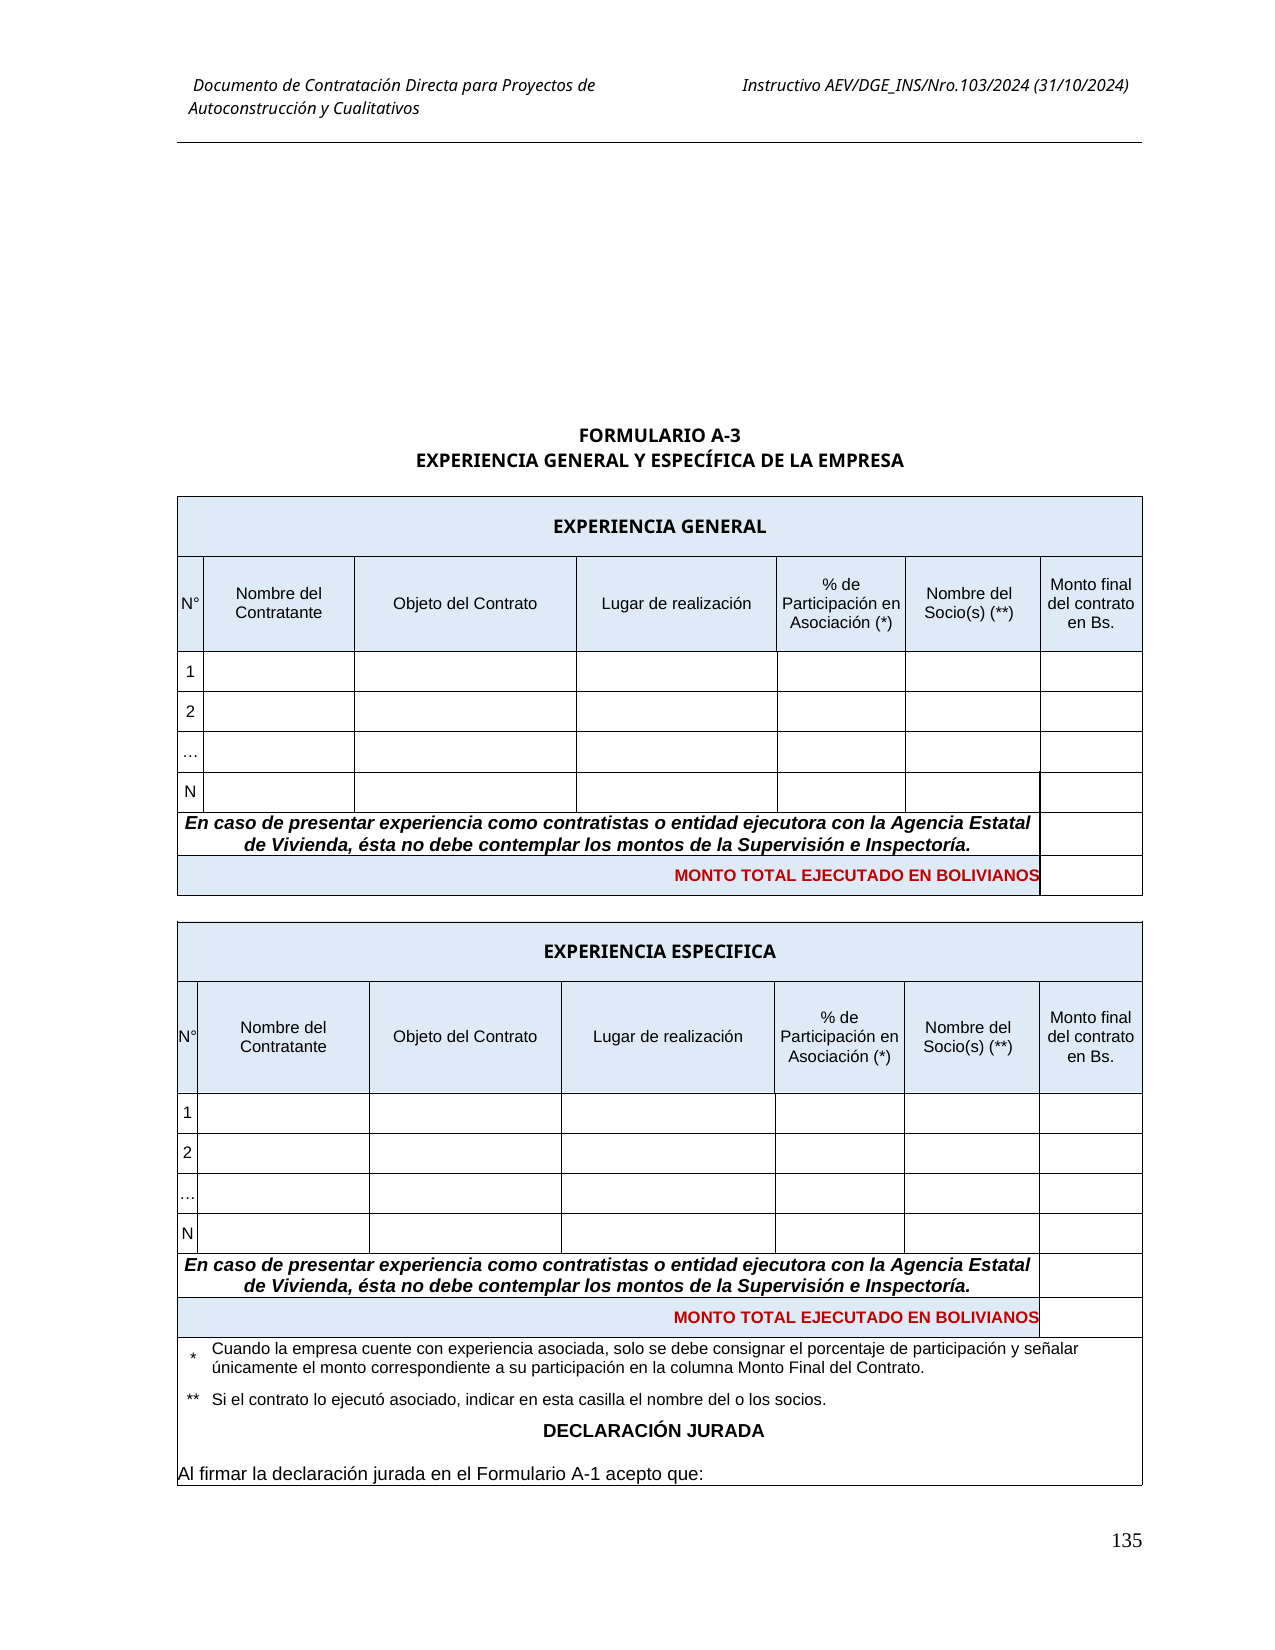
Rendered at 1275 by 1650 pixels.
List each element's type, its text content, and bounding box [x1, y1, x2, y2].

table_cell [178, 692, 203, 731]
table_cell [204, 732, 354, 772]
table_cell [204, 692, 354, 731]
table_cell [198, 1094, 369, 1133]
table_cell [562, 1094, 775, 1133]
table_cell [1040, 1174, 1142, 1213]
text EXPERIENCIA GENERAL Y ESPECÍFICA DE LA EMPRESA [177, 448, 1142, 473]
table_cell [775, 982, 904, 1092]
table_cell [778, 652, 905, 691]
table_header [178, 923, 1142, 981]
text FORMULARIO A-3 [177, 422, 1142, 448]
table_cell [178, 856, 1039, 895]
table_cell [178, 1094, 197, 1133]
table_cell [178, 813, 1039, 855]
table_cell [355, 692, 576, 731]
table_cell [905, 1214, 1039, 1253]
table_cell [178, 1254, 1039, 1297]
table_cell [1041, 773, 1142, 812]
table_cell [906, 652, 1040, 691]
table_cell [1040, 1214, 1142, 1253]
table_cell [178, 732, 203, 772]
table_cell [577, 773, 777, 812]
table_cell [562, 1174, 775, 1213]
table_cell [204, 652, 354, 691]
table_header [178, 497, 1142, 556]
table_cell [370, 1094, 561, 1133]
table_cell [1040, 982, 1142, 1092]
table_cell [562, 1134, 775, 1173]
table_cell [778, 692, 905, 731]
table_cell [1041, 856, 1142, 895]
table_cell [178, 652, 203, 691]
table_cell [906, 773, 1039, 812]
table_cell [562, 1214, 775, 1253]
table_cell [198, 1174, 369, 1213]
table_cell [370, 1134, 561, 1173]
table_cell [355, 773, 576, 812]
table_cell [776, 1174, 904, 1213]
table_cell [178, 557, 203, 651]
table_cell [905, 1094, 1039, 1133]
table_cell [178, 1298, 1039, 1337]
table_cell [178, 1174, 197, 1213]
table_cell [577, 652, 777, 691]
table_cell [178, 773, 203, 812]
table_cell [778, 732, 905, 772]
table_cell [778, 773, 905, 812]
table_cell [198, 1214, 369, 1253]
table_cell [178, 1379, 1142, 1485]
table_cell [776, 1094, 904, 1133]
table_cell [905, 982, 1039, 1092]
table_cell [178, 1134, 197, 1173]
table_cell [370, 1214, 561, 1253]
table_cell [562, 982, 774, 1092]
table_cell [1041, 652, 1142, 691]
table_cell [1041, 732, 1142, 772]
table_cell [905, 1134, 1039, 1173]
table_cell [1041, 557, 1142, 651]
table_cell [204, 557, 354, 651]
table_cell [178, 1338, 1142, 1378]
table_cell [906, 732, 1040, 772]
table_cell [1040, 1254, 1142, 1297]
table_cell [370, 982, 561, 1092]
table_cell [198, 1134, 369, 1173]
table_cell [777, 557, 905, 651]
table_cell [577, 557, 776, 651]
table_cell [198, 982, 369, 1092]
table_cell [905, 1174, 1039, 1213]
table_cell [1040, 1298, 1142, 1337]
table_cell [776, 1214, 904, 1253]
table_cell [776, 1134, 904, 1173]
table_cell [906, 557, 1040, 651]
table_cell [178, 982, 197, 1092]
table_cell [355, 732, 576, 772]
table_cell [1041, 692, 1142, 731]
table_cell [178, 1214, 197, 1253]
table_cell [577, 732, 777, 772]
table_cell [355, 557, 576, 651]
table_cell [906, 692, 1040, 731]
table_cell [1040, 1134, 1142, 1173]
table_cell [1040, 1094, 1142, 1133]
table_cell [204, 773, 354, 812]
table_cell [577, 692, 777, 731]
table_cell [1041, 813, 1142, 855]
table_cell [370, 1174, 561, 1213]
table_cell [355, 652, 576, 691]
